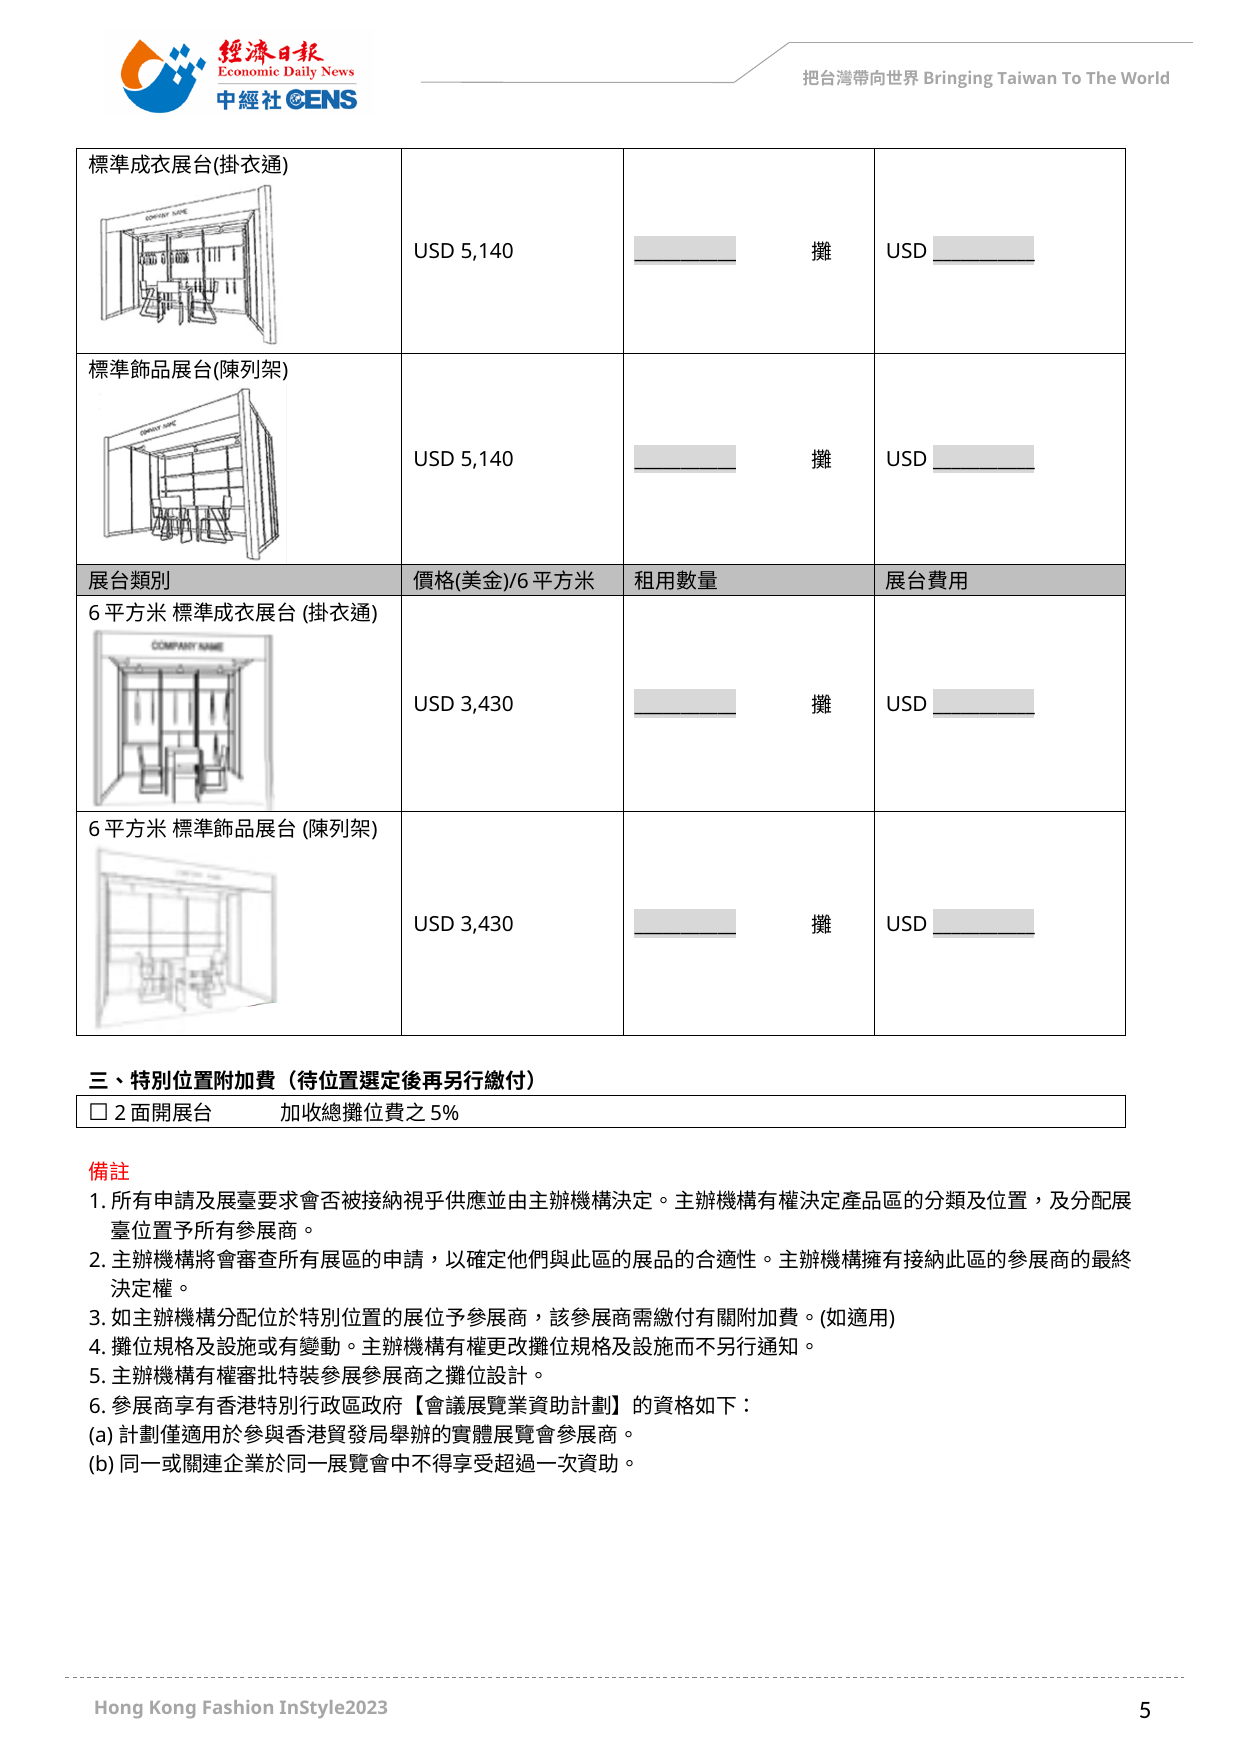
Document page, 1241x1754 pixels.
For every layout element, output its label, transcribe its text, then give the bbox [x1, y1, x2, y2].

table_cell ___________ [624, 149, 800, 353]
table_cell USD ___________ [875, 149, 1125, 353]
table_cell USD ___________ [875, 812, 1125, 1035]
table_header ☐ 2面開展台 [77, 1096, 269, 1127]
text 4. 攤位規格及設施或有變動。主辦機構有權更改攤位規格及設施而不另行通知。 [89, 1331, 1152, 1361]
table_cell USD ___________ [875, 596, 1125, 811]
table_cell USD 3,430 [402, 596, 623, 811]
table_cell 攤 [800, 596, 874, 811]
table_cell 價格(美金)/6平方米 [402, 565, 623, 595]
table_cell ___________ [624, 596, 800, 811]
table_cell 標準飾品展台(陳列架) [77, 354, 401, 564]
table_cell 展台類別 [77, 565, 401, 595]
text 三、特別位置附加費（待位置選定後再另行繳付） [89, 1064, 1152, 1095]
text (b) 同一或關連企業於同一展覽會中不得享受超過一次資助。 [89, 1448, 1152, 1477]
picture [88, 626, 275, 811]
table_cell USD 5,140 [402, 354, 623, 564]
text (a) 計劃僅適用於參與香港貿發局舉辦的實體展覽會參展商。 [89, 1419, 1152, 1448]
table_cell USD 3,430 [402, 812, 623, 1035]
table_header 加收總攤位費之5% [269, 1096, 1125, 1127]
table_cell 攤 [800, 812, 874, 1035]
picture [88, 842, 278, 1035]
table_cell 租用數量 [624, 565, 874, 595]
text 1. 所有申請及展臺要求會否被接納視乎供應並由主辦機構決定。主辦機構有權決定產品區的分類及位置，及分配展臺位置予所有參展商。 [89, 1186, 1152, 1244]
table_cell 展台費用 [875, 565, 1125, 595]
picture [88, 179, 289, 353]
table_cell 標準成衣展台(掛衣通) [77, 149, 401, 353]
table_cell ___________ [624, 812, 800, 1035]
table_cell 攤 [800, 354, 874, 564]
table_cell 攤 [800, 149, 874, 353]
table_cell 6平方米 標準成衣展台 (掛衣通) [77, 596, 401, 811]
text 5. 主辦機構有權審批特裝參展參展商之攤位設計。 [89, 1361, 1152, 1390]
table_cell 6平方米 標準飾品展台 (陳列架) [77, 812, 401, 1035]
text 備註 [89, 1156, 1152, 1186]
text 2. 主辦機構將會審查所有展區的申請，以確定他們與此區的展品的合適性。主辦機構擁有接納此區的參展商的最終決定權。 [89, 1244, 1152, 1302]
text 3. 如主辦機構分配位於特別位置的展位予參展商，該參展商需繳付有關附加費。(如適用) [89, 1302, 1152, 1331]
picture [88, 383, 287, 564]
picture [103, 29, 375, 117]
table_cell ___________ [624, 354, 800, 564]
text 6. 參展商享有香港特別行政區政府【會議展覽業資助計劃】的資格如下： [89, 1390, 1152, 1419]
table_cell USD ___________ [875, 354, 1125, 564]
table_cell USD 5,140 [402, 149, 623, 353]
